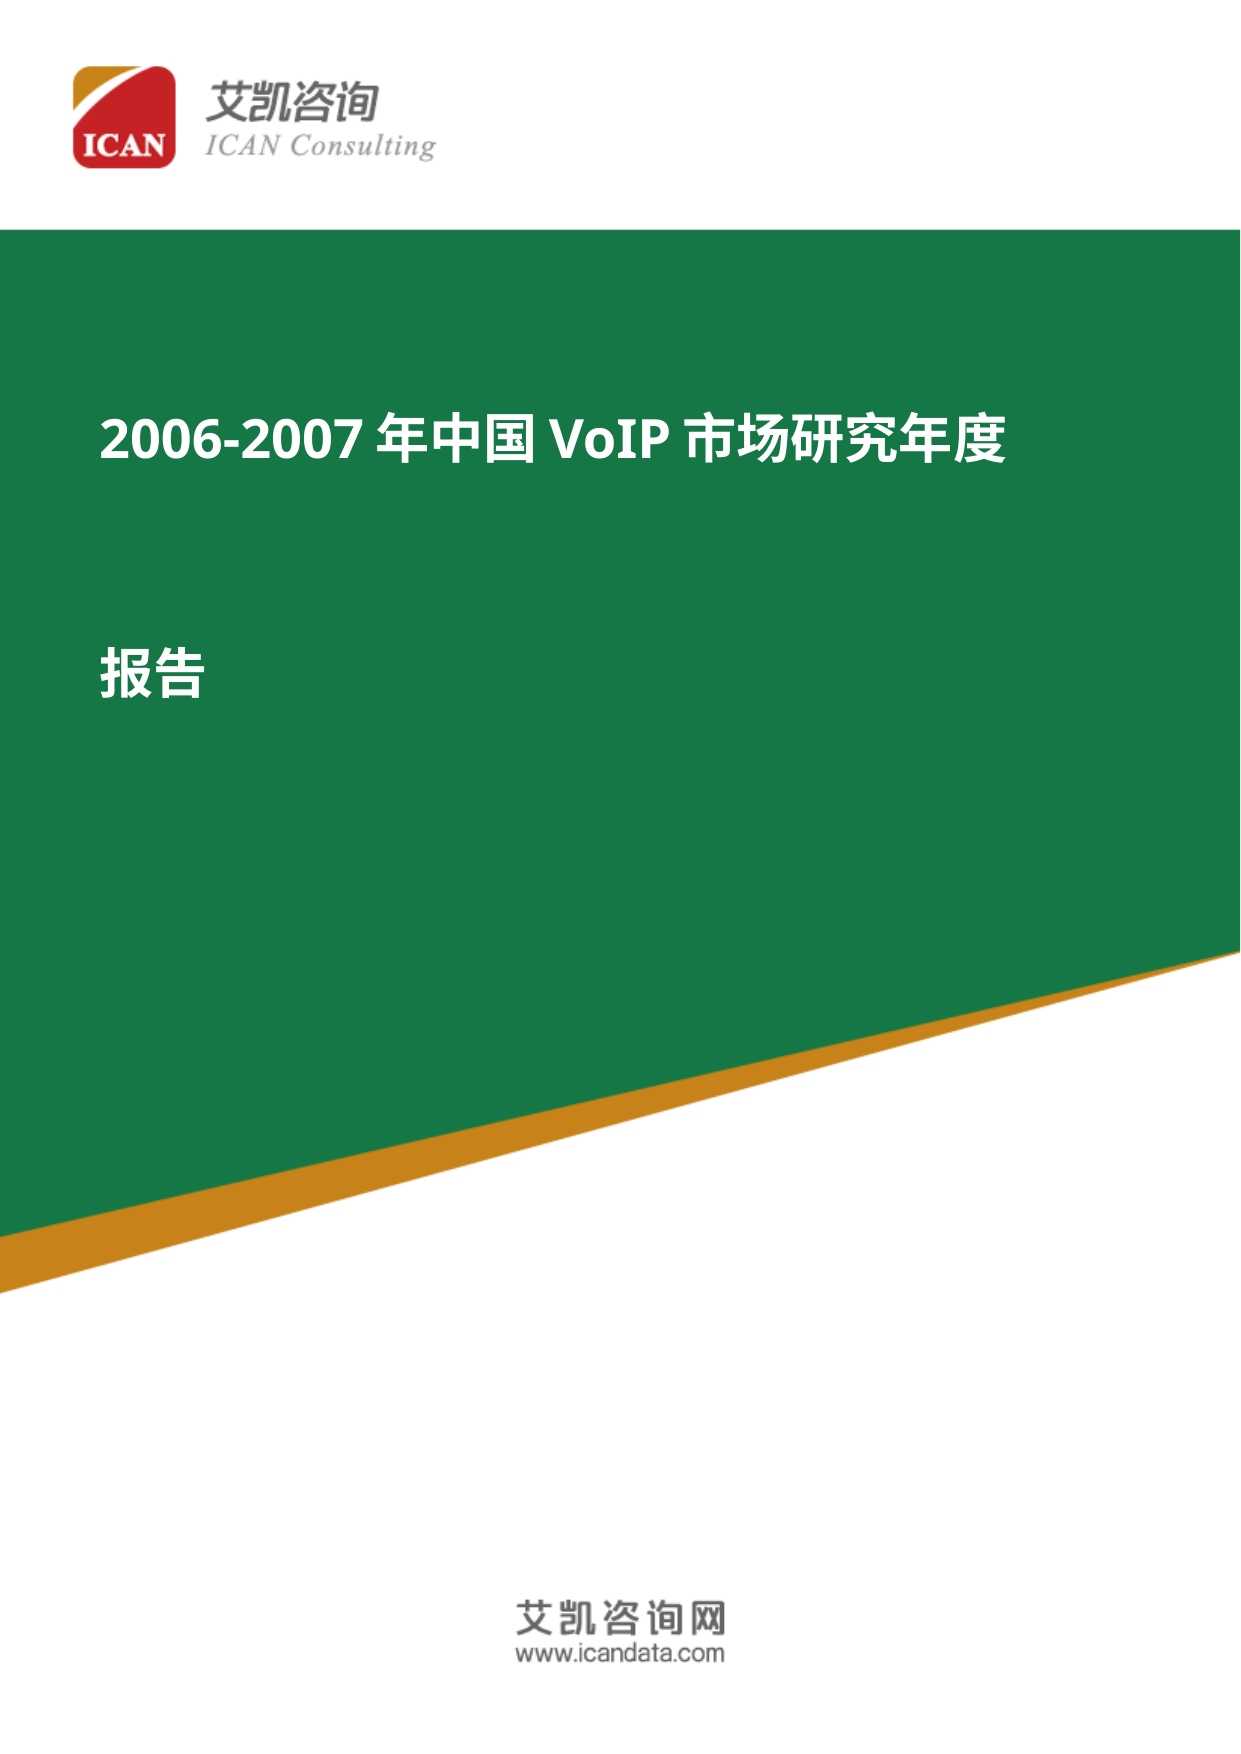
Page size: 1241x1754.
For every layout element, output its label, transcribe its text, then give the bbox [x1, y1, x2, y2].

subtitle 2006-2007年中国VoIP市场研究年度报告 [99, 386, 1053, 718]
picture [0, 5, 1241, 1754]
